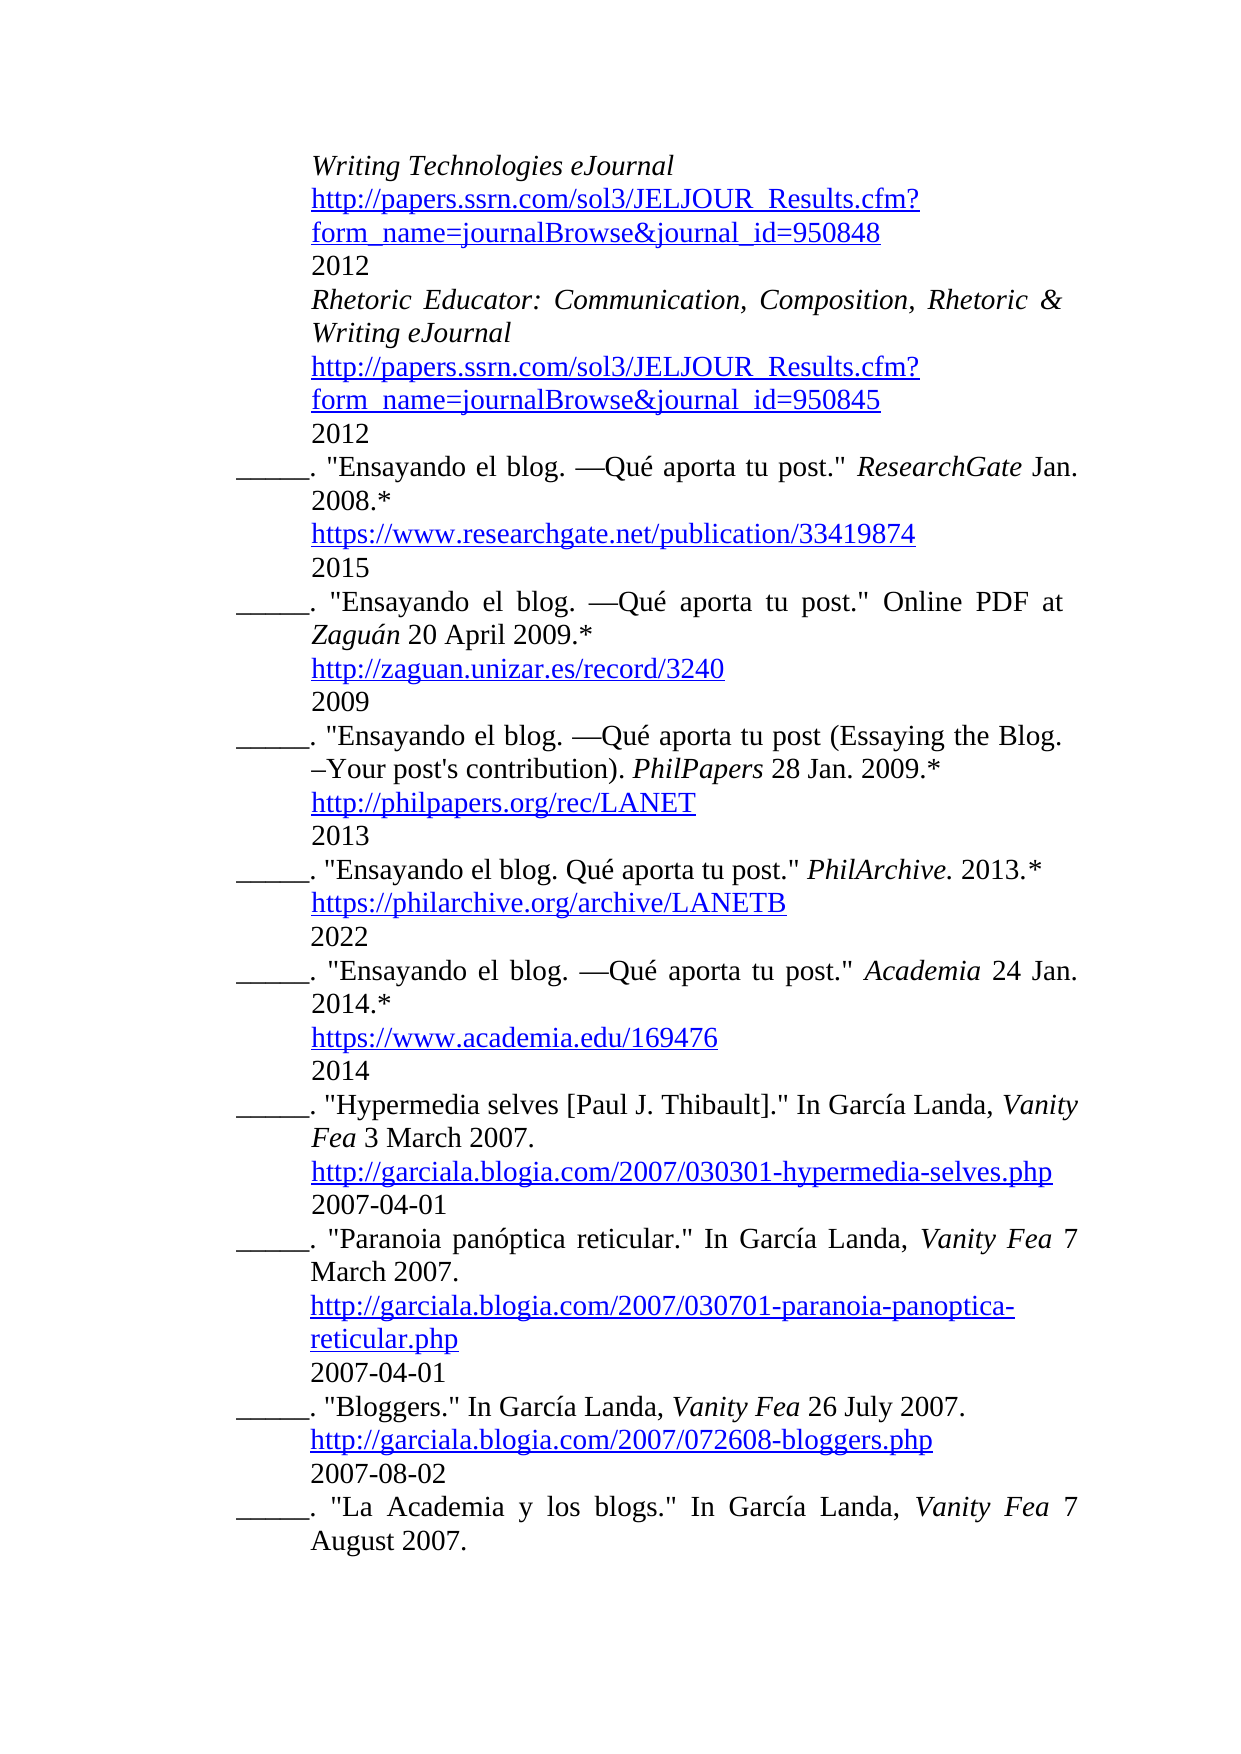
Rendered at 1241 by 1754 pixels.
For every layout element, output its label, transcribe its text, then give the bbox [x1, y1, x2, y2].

text 2007-04-01 [236, 1187, 1078, 1221]
text 2022 [310, 919, 1078, 953]
text _____. "Ensayando el blog. Qué aporta tu post." PhilArchive. 2013.* [236, 852, 1078, 886]
text http://philpapers.org/rec/LANET [236, 785, 1063, 818]
text _____. "Bloggers." In García Landa, Vanity Fea 26 July 2007. [236, 1389, 1078, 1422]
text https://www.academia.edu/169476 [236, 1020, 1078, 1053]
text http://garciala.blogia.com/2007/072608-bloggers.php [236, 1422, 1078, 1456]
text 2013 [236, 818, 1063, 852]
text _____. "Ensayando el blog. —Qué aporta tu post." Online PDF at Zaguán 20 April 2009.* [236, 584, 1063, 651]
text Writing Technologies eJournal [236, 148, 1063, 181]
text Rhetoric Educator: Communication, Composition, Rhetoric & Writing eJournal [236, 282, 1063, 349]
text https://philarchive.org/archive/LANETB [311, 886, 1078, 919]
text _____. "Paranoia panóptica reticular." In García Landa, Vanity Fea 7 March 2007. [236, 1221, 1078, 1288]
text _____. "Ensayando el blog. —Qué aporta tu post." Academia 24 Jan. 2014.* [236, 953, 1078, 1020]
text _____. "Hypermedia selves [Paul J. Thibault]." In García Landa, Vanity Fea 3 March 2007. [236, 1087, 1078, 1154]
text 2012 [236, 416, 1063, 449]
text 2015 [236, 550, 1078, 584]
text _____. "Ensayando el blog. —Qué aporta tu post." ResearchGate Jan. 2008.* [236, 449, 1078, 517]
text http://zaguan.unizar.es/record/3240 [236, 651, 1063, 684]
text 2009 [236, 684, 1063, 718]
text 2014 [236, 1053, 1078, 1087]
text http://garciala.blogia.com/2007/030301-hypermedia-selves.php [236, 1154, 1078, 1187]
text 2012 [236, 248, 1063, 282]
text _____. "Ensayando el blog. —Qué aporta tu post (Essaying the Blog. –Your post's contribution). PhilPapers 28 Jan. 2009.* [236, 718, 1063, 785]
text 2007-04-01 [236, 1355, 1078, 1389]
text _____. "La Academia y los blogs." In García Landa, Vanity Fea 7 August 2007. [236, 1489, 1078, 1556]
text http://papers.ssrn.com/sol3/JELJOUR_Results.cfm?form_name=journalBrowse&journal_id=950845 [236, 349, 1063, 416]
text http://garciala.blogia.com/2007/030701-paranoia-panoptica-reticular.php [236, 1288, 1078, 1355]
text https://www.researchgate.net/publication/33419874 [236, 517, 1078, 550]
text http://papers.ssrn.com/sol3/JELJOUR_Results.cfm?form_name=journalBrowse&journal_id=950848 [236, 181, 1063, 248]
text 2007-08-02 [236, 1456, 1078, 1489]
